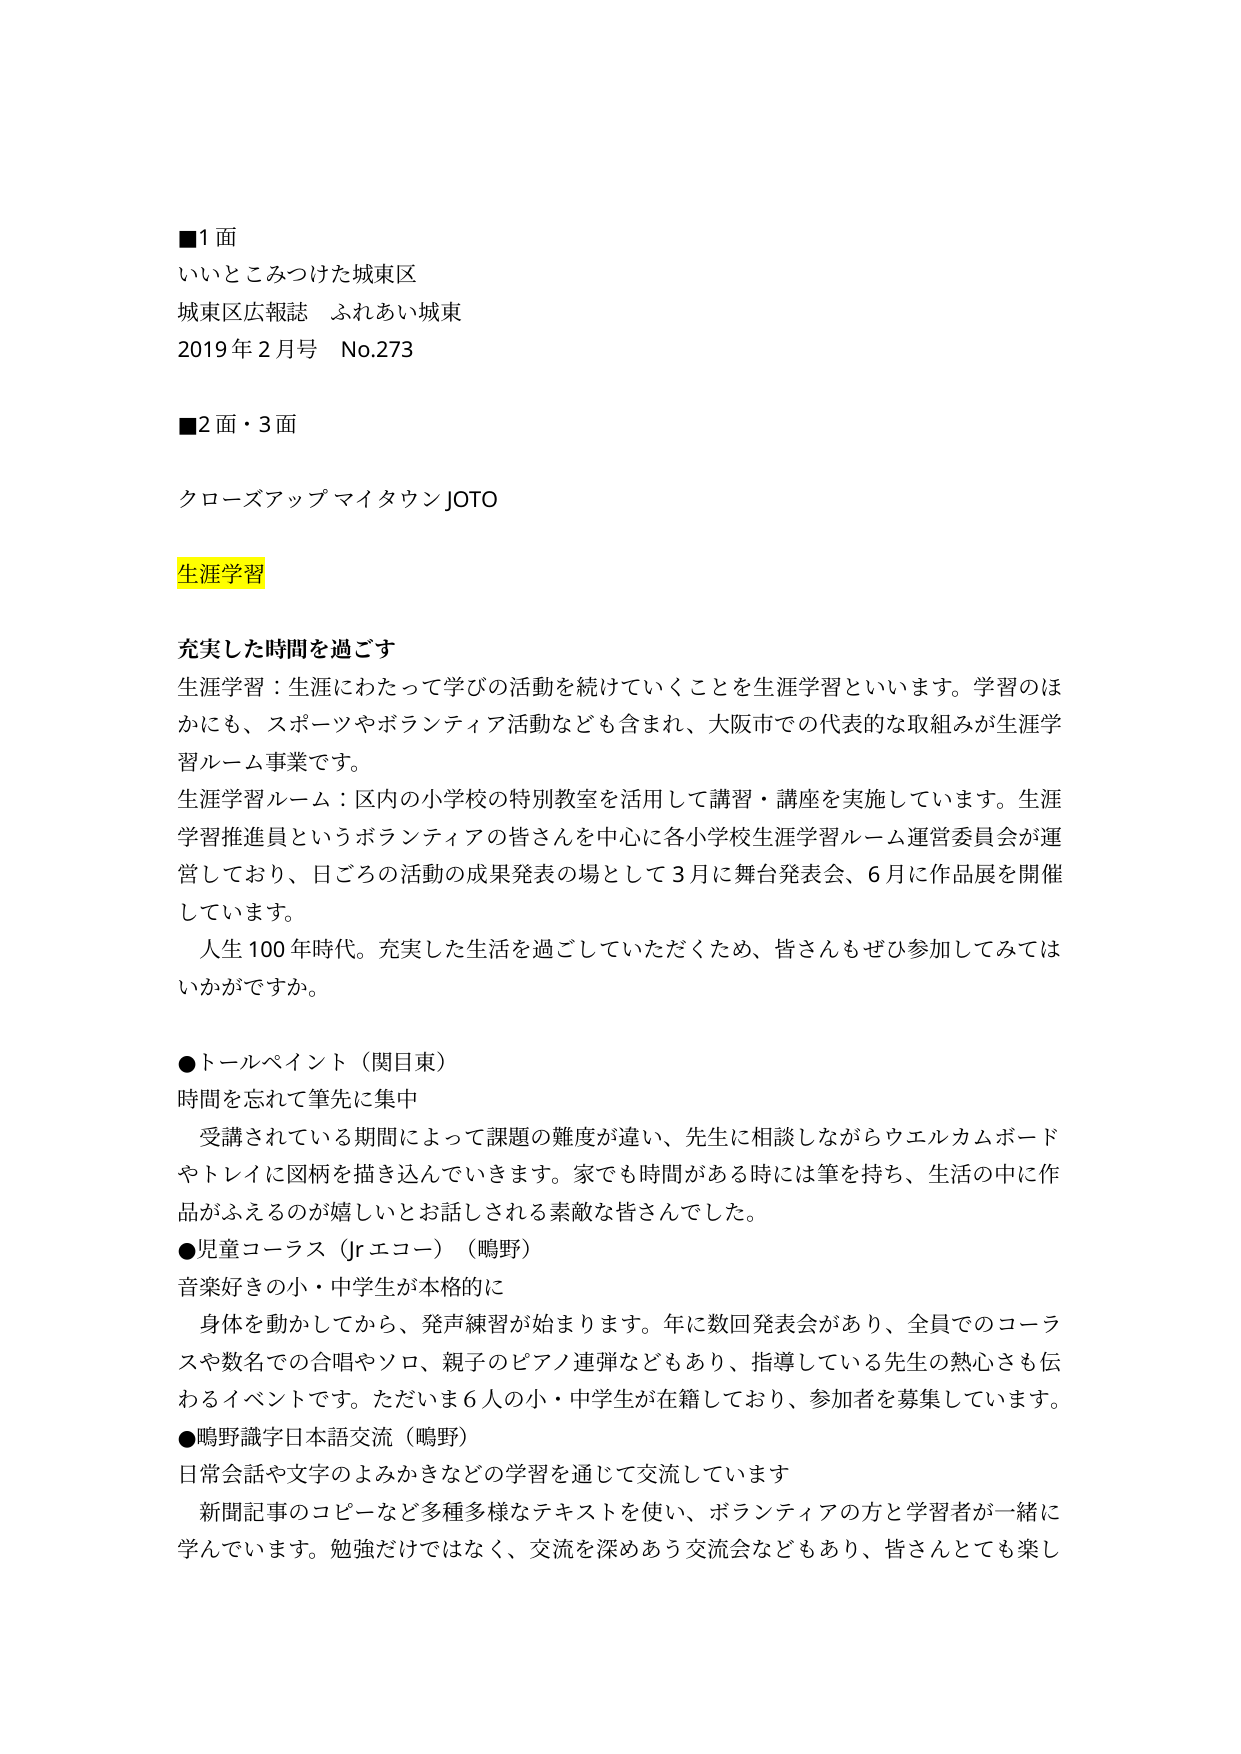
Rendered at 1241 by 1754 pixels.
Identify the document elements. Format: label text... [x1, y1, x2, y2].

text 日常会話や文字のよみかきなどの学習を通じて交流しています [177, 1454, 1063, 1492]
text いいとこみつけた城東区 [177, 254, 1063, 292]
text ●トールペイント（関目東） [177, 1042, 1063, 1079]
text クローズアップ マイタウンJOTO [177, 479, 1063, 517]
text 音楽好きの小・中学生が本格的に [177, 1267, 1063, 1304]
text 生涯学習：生涯にわたって学びの活動を続けていくことを生涯学習といいます。学習のほかにも、スポーツやボランティア活動なども含まれ、大阪市での代表的な取組みが生涯学習ルーム事業です。 [177, 667, 1063, 779]
text 生涯学習ルーム：区内の小学校の特別教室を活用して講習・講座を実施しています。生涯学習推進員というボランティアの皆さんを中心に各小学校生涯学習ルーム運営委員会が運営しており、日ごろの活動の成果発表の場として3月に舞台発表会、6月に作品展を開催しています。 [177, 779, 1063, 929]
text 城東区広報誌 ふれあい城東 [177, 292, 1063, 329]
text 充実した時間を過ごす [177, 629, 1063, 667]
text 時間を忘れて筆先に集中 [177, 1079, 1063, 1117]
text 生涯学習 [177, 554, 1063, 592]
text ●鴫野識字日本語交流（鴫野） [177, 1417, 1063, 1454]
text 人生100年時代。充実した生活を過ごしていただくため、皆さんもぜひ参加してみてはいかがですか。 [177, 929, 1063, 1004]
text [177, 1492, 1063, 1567]
text 2019年2月号 No.273 [177, 329, 1063, 367]
text 身体を動かしてから、発声練習が始まります。年に数回発表会があり、全員でのコーラスや数名での合唱やソロ、親子のピアノ連弾などもあり、指導している先生の熱心さも伝わるイベントです。ただいま６人の小・中学生が在籍しており、参加者を募集しています。 [177, 1304, 1063, 1417]
text ■1面 [177, 217, 1063, 254]
text 受講されている期間によって課題の難度が違い、先生に相談しながらウエルカムボードやトレイに図柄を描き込んでいきます。家でも時間がある時には筆を持ち、生活の中に作品がふえるのが嬉しいとお話しされる素敵な皆さんでした。 [177, 1117, 1063, 1229]
text ■2面・3面 [177, 404, 1063, 442]
text ●児童コーラス（Jrエコー）（鴫野） [177, 1229, 1063, 1267]
